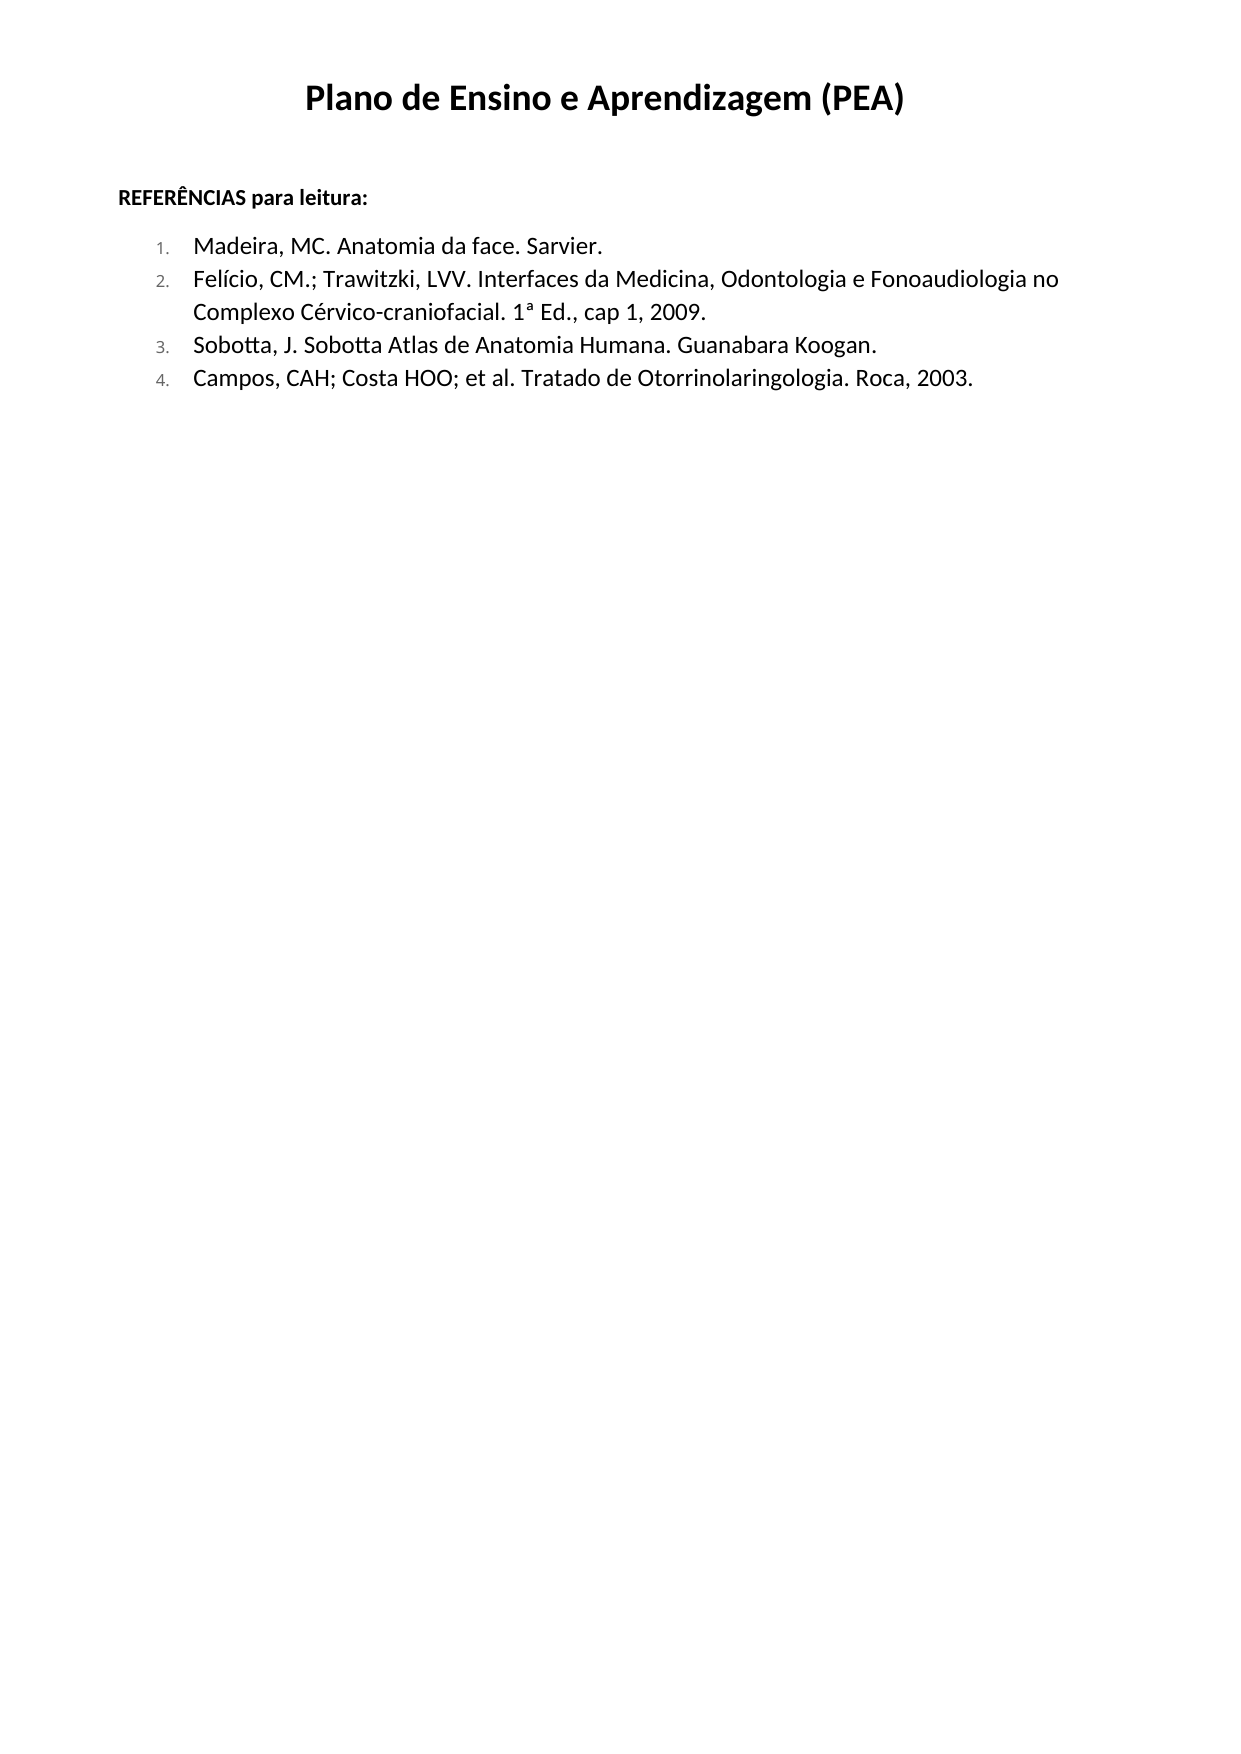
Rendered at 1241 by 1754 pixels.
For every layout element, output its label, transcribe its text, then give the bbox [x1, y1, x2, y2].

list Campos, CAH; Costa HOO; et al. Tratado de Otorrinolaringologia. Roca, 2003. [156, 362, 1092, 392]
list Felício, CM.; Trawitzki, LVV. Interfaces da Medicina, Odontologia e Fonoaudiologia no Complexo Cérvico-craniofacial. 1ª Ed., cap 1, 2009. [156, 263, 1092, 327]
list Madeira, MC. Anatomia da face. Sarvier. [156, 230, 1092, 261]
list Sobotta, J. Sobotta Atlas de Anatomia Humana. Guanabara Koogan. [156, 329, 1092, 359]
text REFERÊNCIAS para leitura: [118, 183, 1092, 211]
